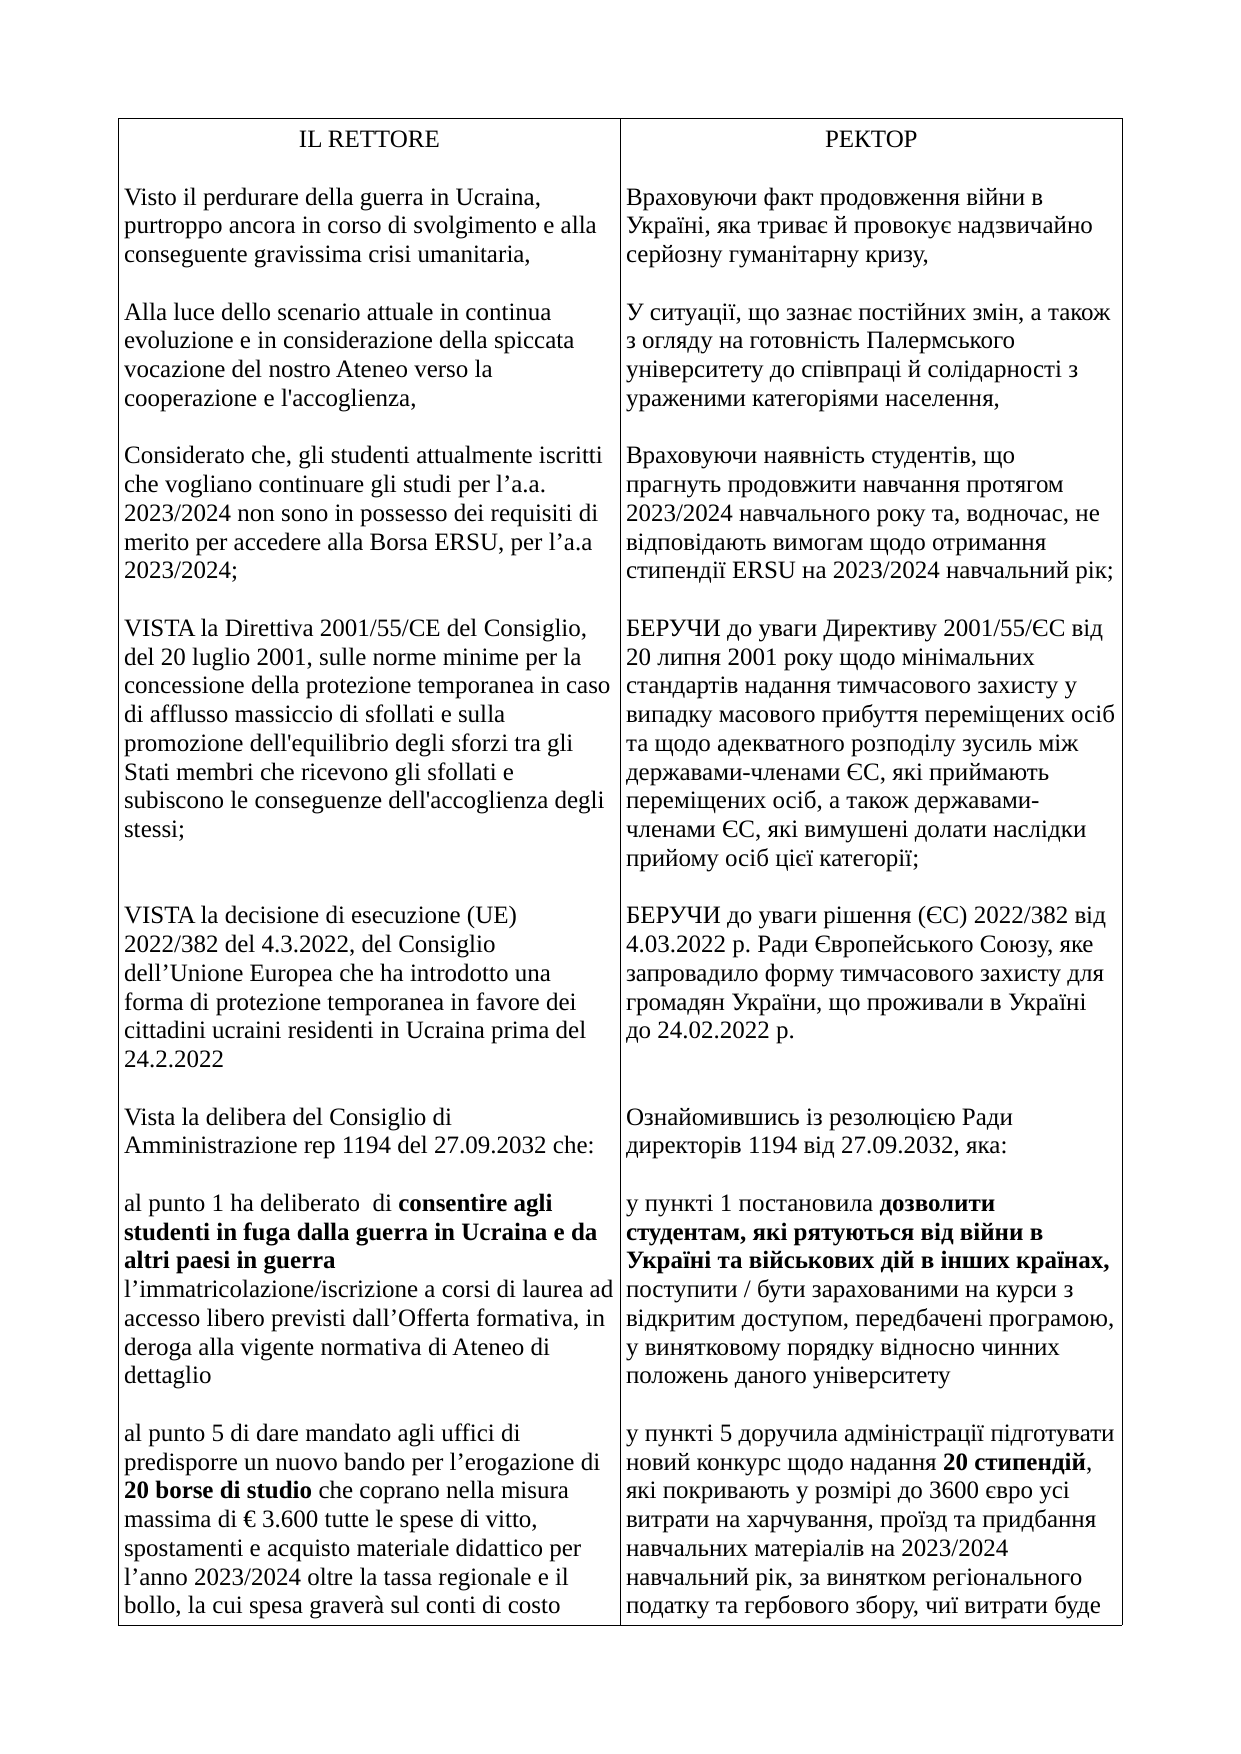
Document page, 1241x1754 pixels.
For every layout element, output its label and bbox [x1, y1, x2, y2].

table_header [119, 119, 620, 1625]
table_header [621, 119, 1122, 1625]
